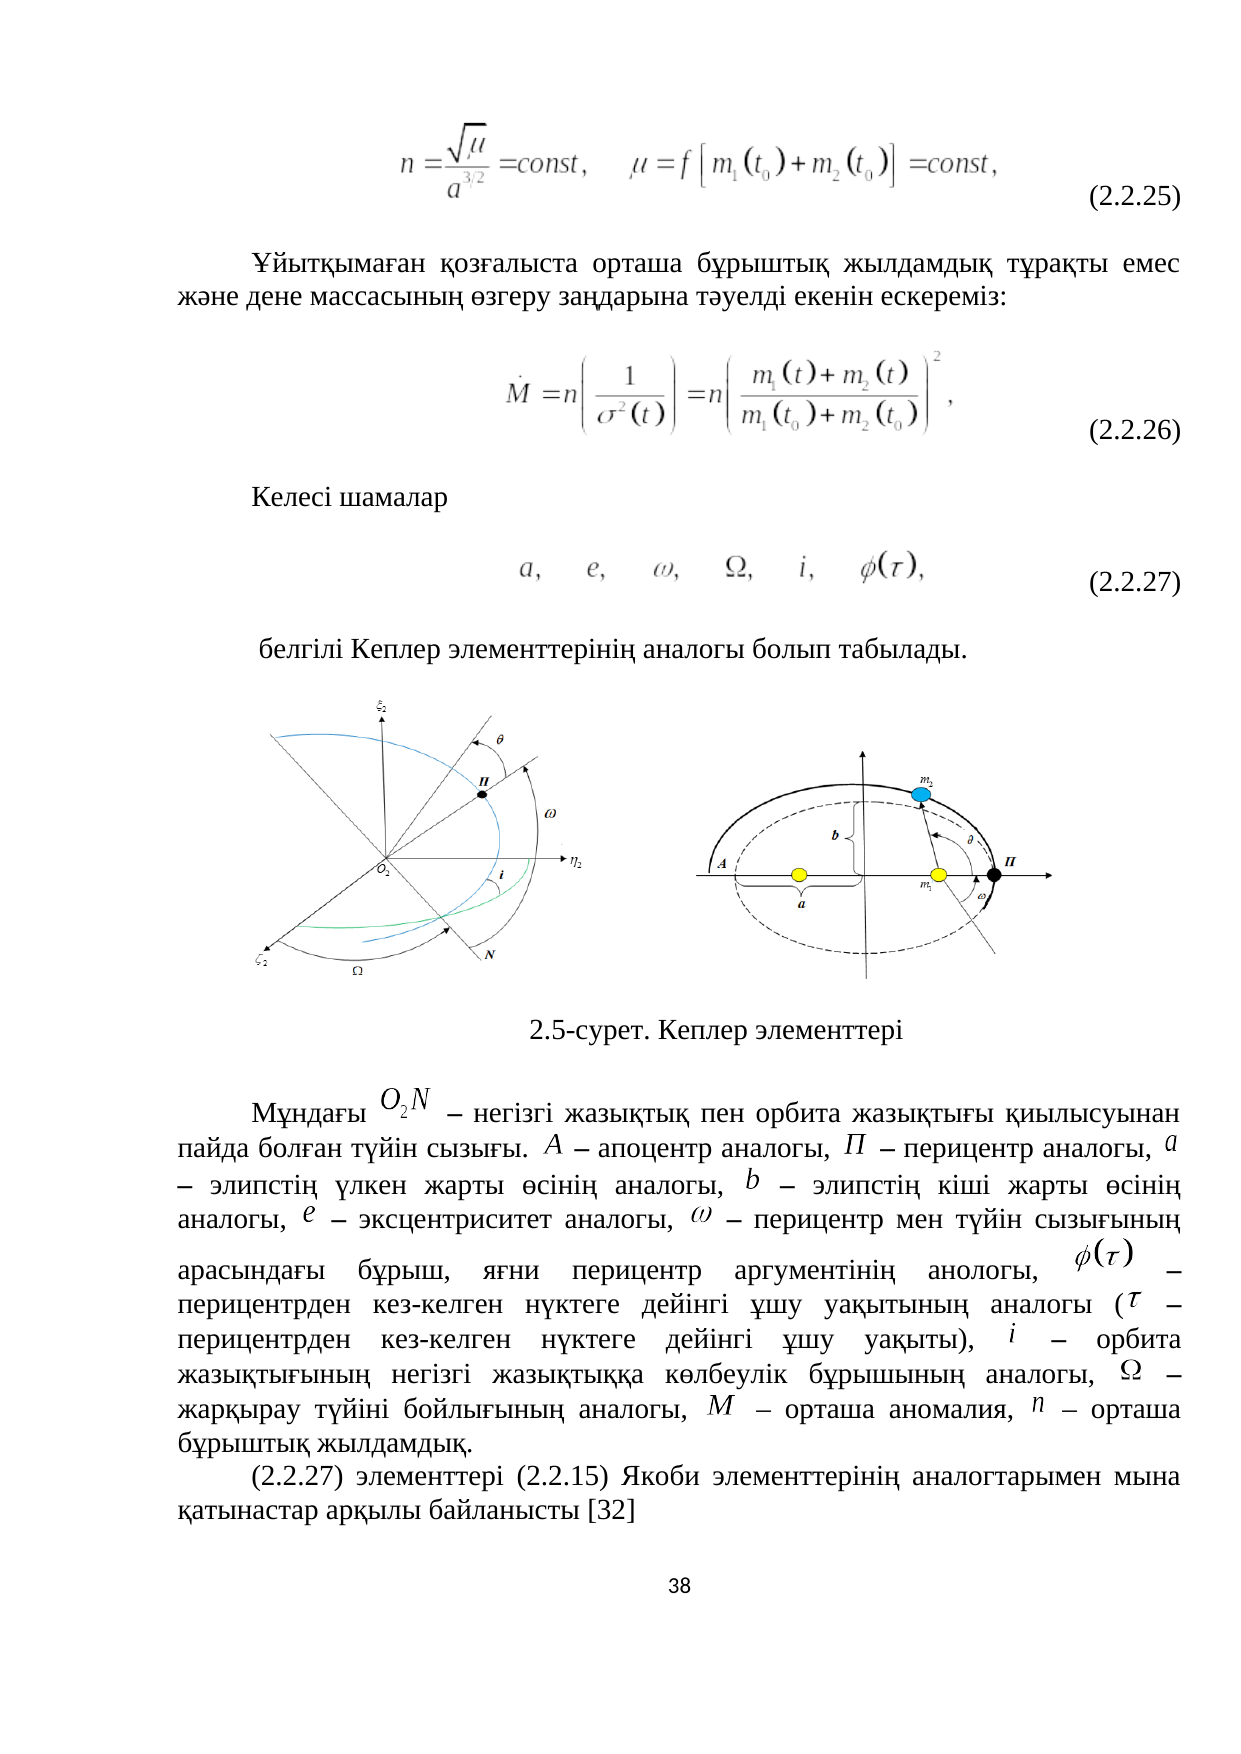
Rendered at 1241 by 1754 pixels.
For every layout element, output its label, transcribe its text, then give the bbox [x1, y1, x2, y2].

text (2.2.27) элементтері (2.2.15) Якоби элементтерінің аналогтарымен мына қатынастар арқылы байланысты [32] [177, 1458, 1181, 1526]
picture [692, 747, 1054, 979]
text (2.2.27) [177, 547, 1181, 597]
text Ұйытқымаған қозғалыста орташа бұрыштық жылдамдық тұрақты емес және дене массасының өзгеру заңдарына тәуелді екенін ескереміз: [177, 245, 1181, 312]
text (2.2.26) [177, 345, 1181, 446]
text Келесі шамалар [177, 479, 1181, 513]
picture [251, 698, 583, 979]
text (2.2.25) [177, 118, 1181, 211]
text Мұндағы – негізгі жазықтық пен орбита жазықтығы қиылысуынан пайда болған түйін сызығы. – апоцентр аналогы, – перицентр аналогы, – элипстің үлкен жарты өсінің аналогы, – элипстің кіші жарты өсінің аналогы, – эксцентриситет аналогы, – перицентр мен түйін сызығының арасындағы бұрыш, яғни перицентр аргументінің анологы, – перицентрден кез-келген нүктеге дейінгі ұшу уақытының аналогы ( – перицентрден кез-келген нүктеге дейінгі ұшу уақыты), – орбита жазықтығының негізгі жазықтыққа көлбеулік бұрышының аналогы, – жарқырау түйіні бойлығының аналогы, – орташа аномалия, – орташа бұрыштық жылдамдық. [177, 1079, 1181, 1458]
text белгілі Кеплер элементтерінің аналогы болып табылады. [177, 631, 1181, 664]
text 2.5-сурет. Кеплер элементтері [177, 1012, 1181, 1046]
